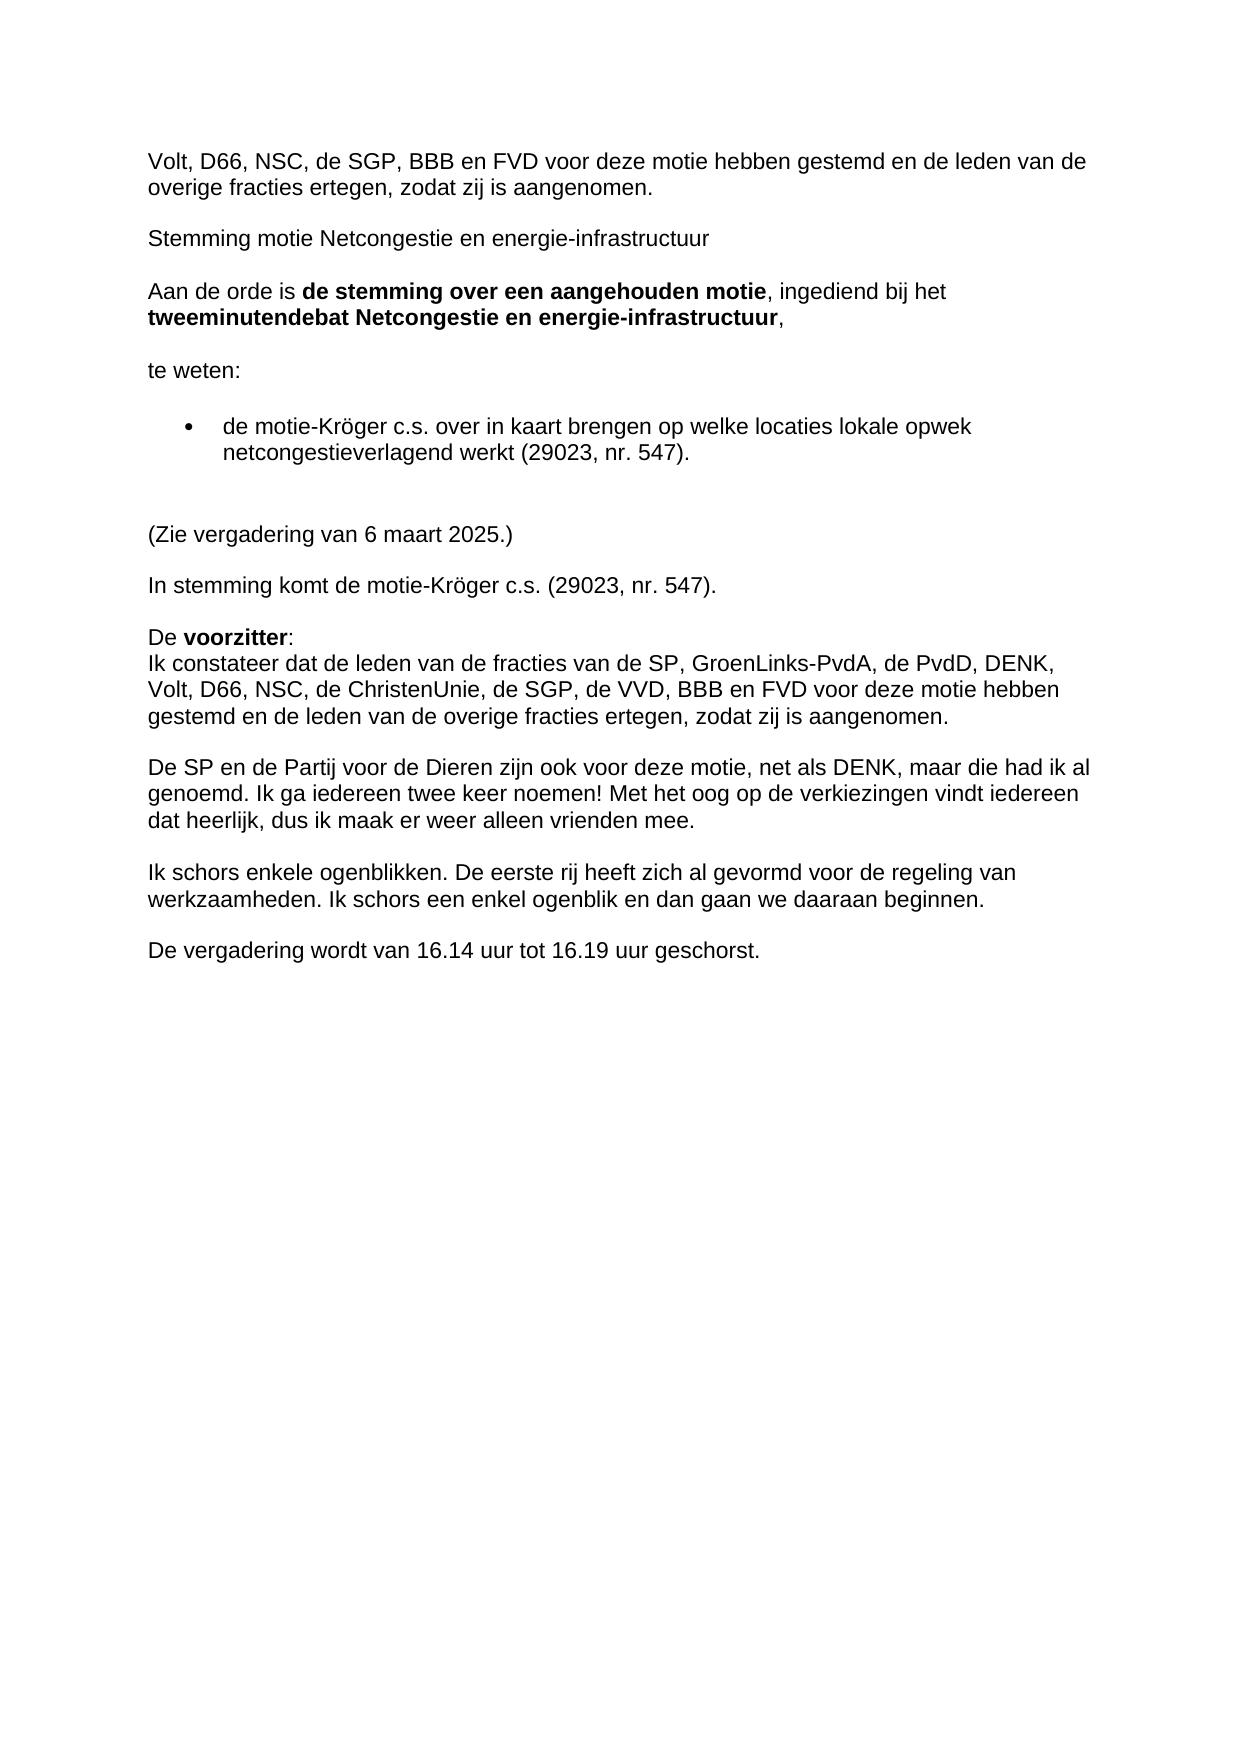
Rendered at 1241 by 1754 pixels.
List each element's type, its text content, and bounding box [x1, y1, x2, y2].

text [148, 148, 1093, 200]
list de motie-Kröger c.s. over in kaart brengen op welke locaties lokale opwek netcongestieverlagend werkt (29023, nr. 547). [185, 413, 1093, 465]
text De voorzitter: Ik constateer dat de leden van de fracties van de SP, GroenLinks-PvdA, de PvdD, DENK, Volt, D66, NSC, de ChristenUnie, de SGP, de VVD, BBB en FVD voor deze motie hebben gestemd en de leden van de overige fracties ertegen, zodat zij is aangenomen. [148, 623, 1093, 729]
text De vergadering wordt van 16.14 uur tot 16.19 uur geschorst. [148, 937, 1093, 963]
text Stemming motie Netcongestie en energie-infrastructuur Aan de orde is de stemming over een aangehouden motie, ingediend bij het tweeminutendebat Netcongestie en energie-infrastructuur, te weten: [148, 225, 1093, 383]
text In stemming komt de motie-Kröger c.s. (29023, nr. 547). [148, 572, 1093, 598]
text (Zie vergadering van 6 maart 2025.) [148, 521, 1093, 547]
text De SP en de Partij voor de Dieren zijn ook voor deze motie, net als DENK, maar die had ik al genoemd. Ik ga iedereen twee keer noemen! Met het oog op de verkiezingen vindt iedereen dat heerlijk, dus ik maak er weer alleen vrienden mee. Ik schors enkele ogenblikken. De eerste rij heeft zich al gevormd voor de regeling van werkzaamheden. Ik schors een enkel ogenblik en dan gaan we daaraan beginnen. [148, 754, 1093, 912]
